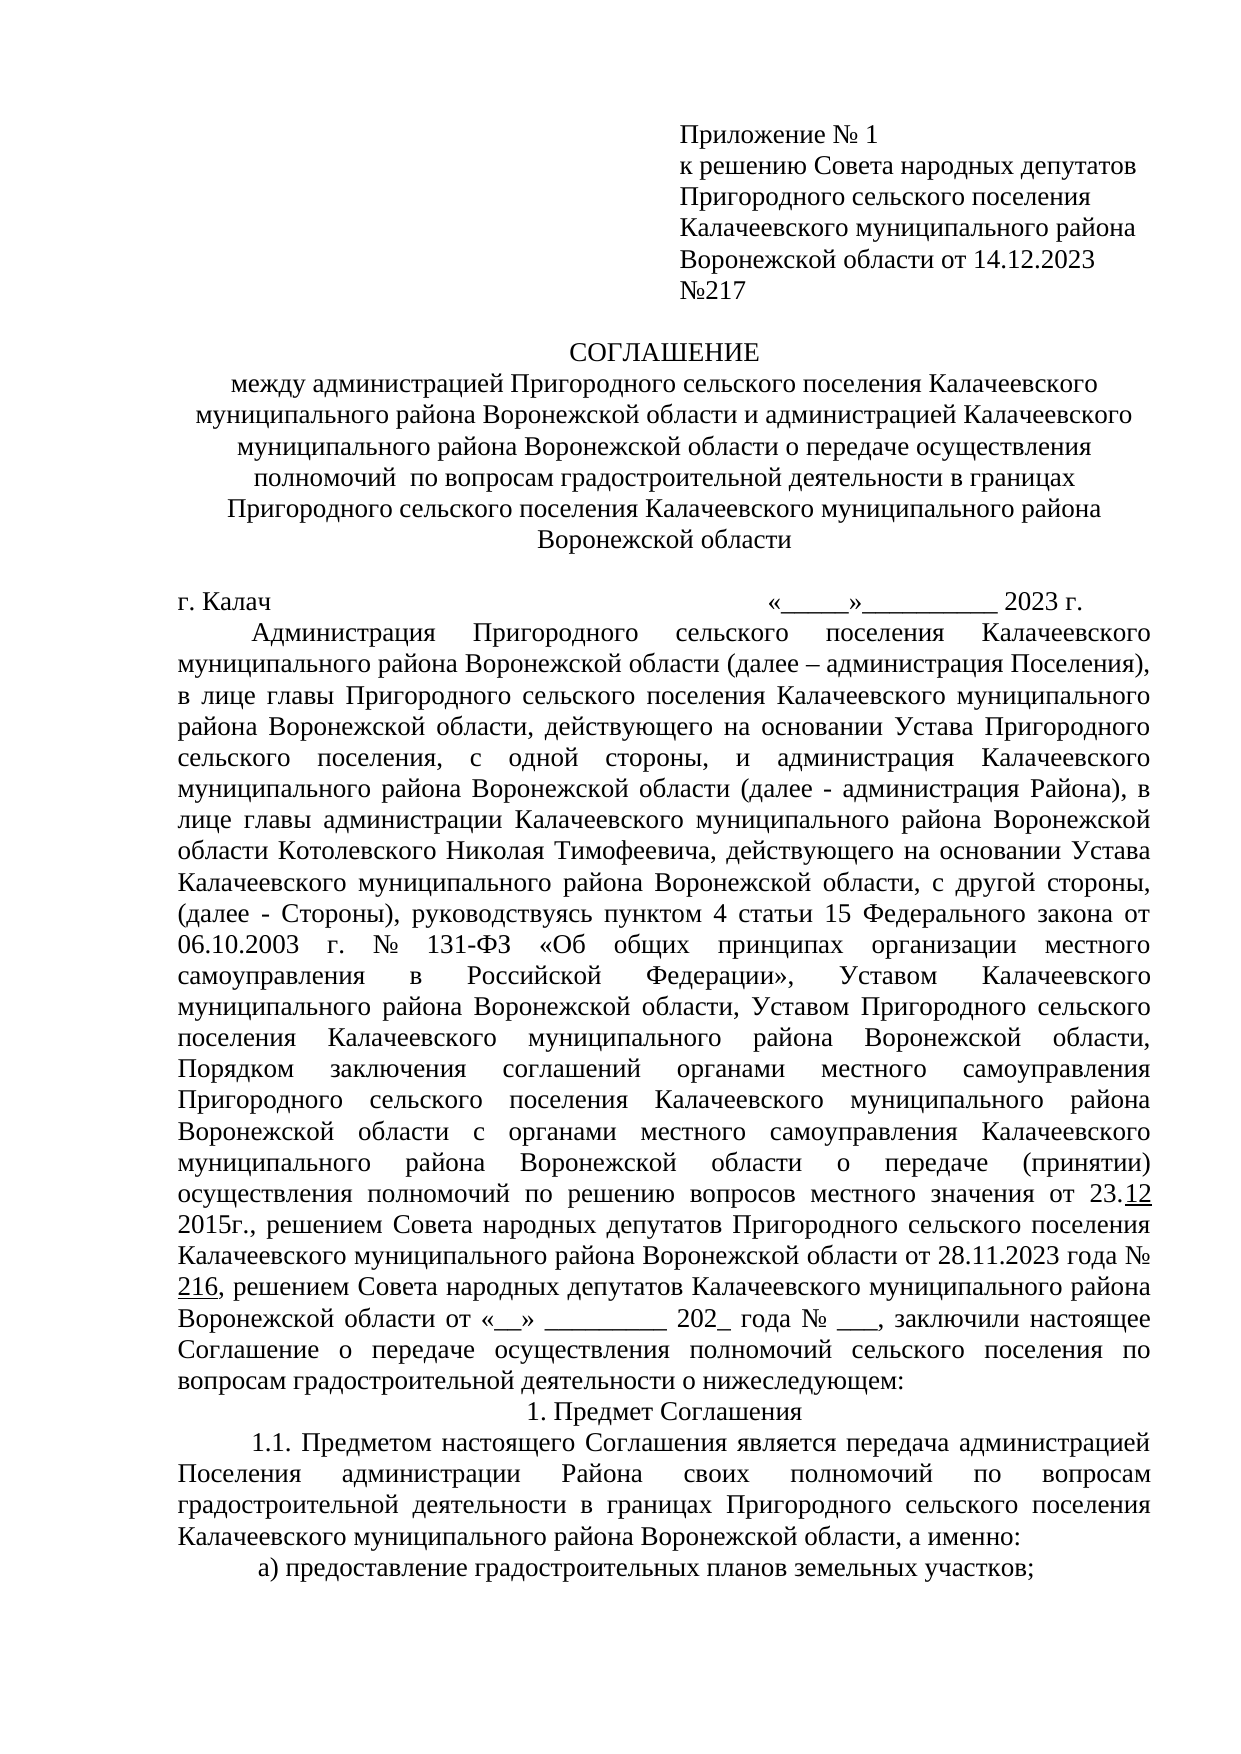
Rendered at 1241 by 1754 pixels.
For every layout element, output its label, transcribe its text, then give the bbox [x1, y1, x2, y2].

text СОГЛАШЕНИЕ [177, 336, 1152, 367]
text 1.1. Предметом настоящего Соглашения является передача администрацией Поселения администрации Района своих полномочий по вопросам градостроительной деятельности в границах Пригородного сельского поселения Калачеевского муниципального района Воронежской области, а именно: [177, 1426, 1152, 1551]
text а) предоставление градостроительных планов земельных участков; [177, 1551, 1152, 1582]
text между администрацией Пригородного сельского поселения Калачеевского муниципального района Воронежской области и администрацией Калачеевского муниципального района Воронежской области о передаче осуществления полномочий по вопросам градостроительной деятельности в границах Пригородного сельского поселения Калачеевского муниципального района Воронежской области [177, 367, 1152, 554]
text 1. Предмет Соглашения [177, 1395, 1152, 1426]
text г. Калач «_____»__________ 2023 г. [177, 585, 1152, 616]
text Администрация Пригородного сельского поселения Калачеевского муниципального района Воронежской области (далее – администрация Поселения), в лице главы Пригородного сельского поселения Калачеевского муниципального района Воронежской области, действующего на основании Устава Пригородного сельского поселения, с одной стороны, и администрация Калачеевского муниципального района Воронежской области (далее - администрация Района), в лице главы администрации Калачеевского муниципального района Воронежской области Котолевского Николая Тимофеевича, действующего на основании Устава Калачеевского муниципального района Воронежской области, с другой стороны, (далее - Стороны), руководствуясь пунктом 4 статьи 15 Федерального закона от 06.10.2003 г. № 131-ФЗ «Об общих принципах организации местного самоуправления в Российской Федерации», Уставом Калачеевского муниципального района Воронежской области, Уставом Пригородного сельского поселения Калачеевского муниципального района Воронежской области, Порядком заключения соглашений органами местного самоуправления Пригородного сельского поселения Калачеевского муниципального района Воронежской области с органами местного самоуправления Калачеевского муниципального района Воронежской области о передаче (принятии) осуществления полномочий по решению вопросов местного значения от 23.12 2015г., решением Совета народных депутатов Пригородного сельского поселения Калачеевского муниципального района Воронежской области от 28.11.2023 года № 216, решением Совета народных депутатов Калачеевского муниципального района Воронежской области от «__» _________ 202_ года № ___, заключили настоящее Соглашение о передаче осуществления полномочий сельского поселения по вопросам градостроительной деятельности о нижеследующем: [177, 616, 1152, 1395]
text к решению Совета народных депутатов Пригородного сельского поселения Калачеевского муниципального района Воронежской области от 14.12.2023 №217 [679, 149, 1152, 305]
text Приложение № 1 [679, 118, 1152, 149]
